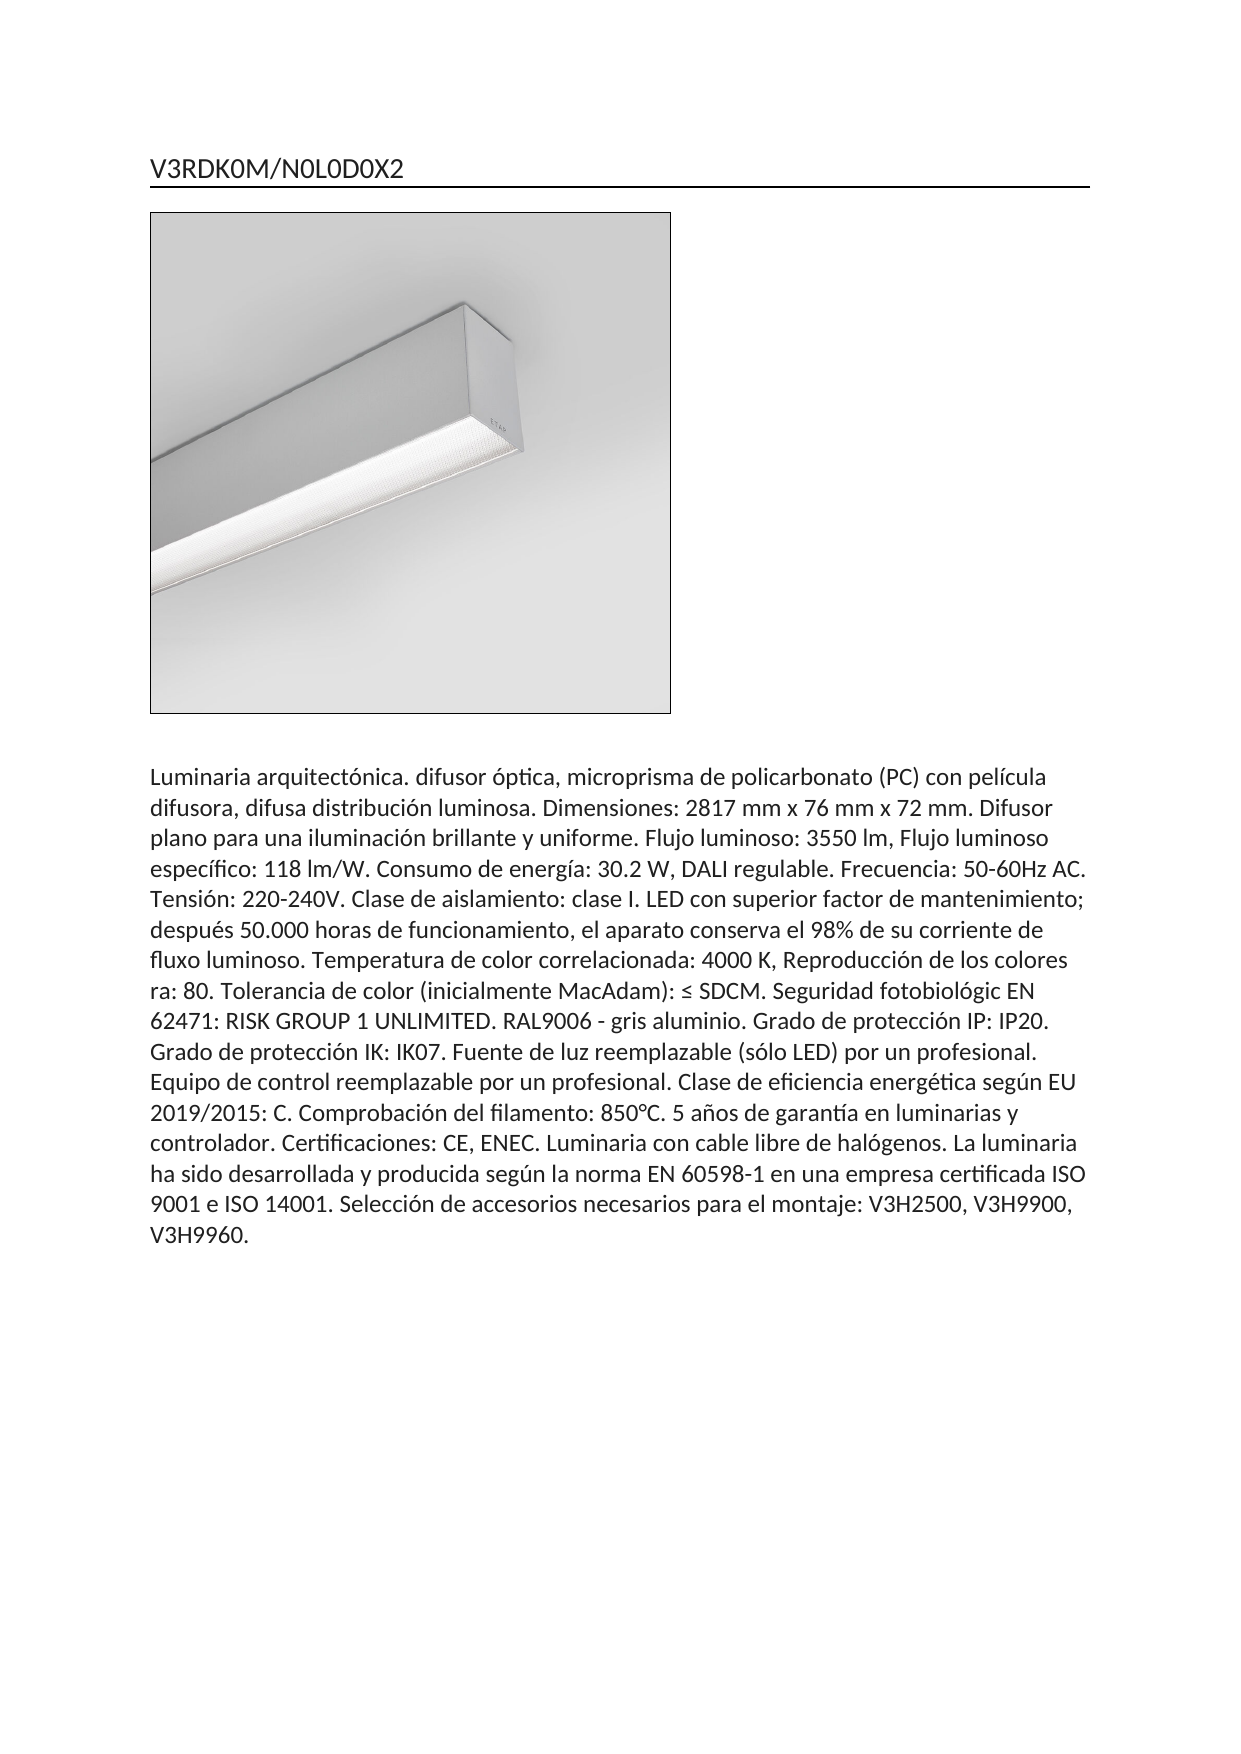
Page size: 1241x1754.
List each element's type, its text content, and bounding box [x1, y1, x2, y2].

text Luminaria arquitectónica. difusor óptica, microprisma de policarbonato (PC) con película difusora, difusa distribución luminosa. Dimensiones: 2817 mm x 76 mm x 72 mm. Difusor plano para una iluminación brillante y uniforme. Flujo luminoso: 3550 lm, Flujo luminoso específico: 118 lm/W. Consumo de energía: 30.2 W, DALI regulable. Frecuencia: 50-60Hz AC. Tensión: 220-240V. Clase de aislamiento: clase I. LED con superior factor de mantenimiento; después 50.000 horas de funcionamiento, el aparato conserva el 98% de su corriente de fluxo luminoso. Temperatura de color correlacionada: 4000 K, Reproducción de los colores ra: 80. Tolerancia de color (inicialmente MacAdam): ≤ SDCM. Seguridad fotobiológic EN 62471: RISK GROUP 1 UNLIMITED. RAL9006 - gris aluminio. Grado de protección IP: IP20. Grado de protección IK: IK07. Fuente de luz reemplazable (sólo LED) por un profesional. Equipo de control reemplazable por un profesional. Clase de eficiencia energética según EU 2019/2015: C. Comprobación del filamento: 850°C. 5 años de garantía en luminarias y controlador. Certificaciones: CE, ENEC. Luminaria con cable libre de halógenos. La luminaria ha sido desarrollada y producida según la norma EN 60598-1 en una empresa certificada ISO 9001 e ISO 14001. Selección de accesorios necesarios para el montaje: V3H2500, V3H9900, V3H9960. [150, 761, 1090, 1250]
picture [151, 213, 670, 713]
text V3RDK0M/N0L0D0X2 [150, 150, 1090, 186]
